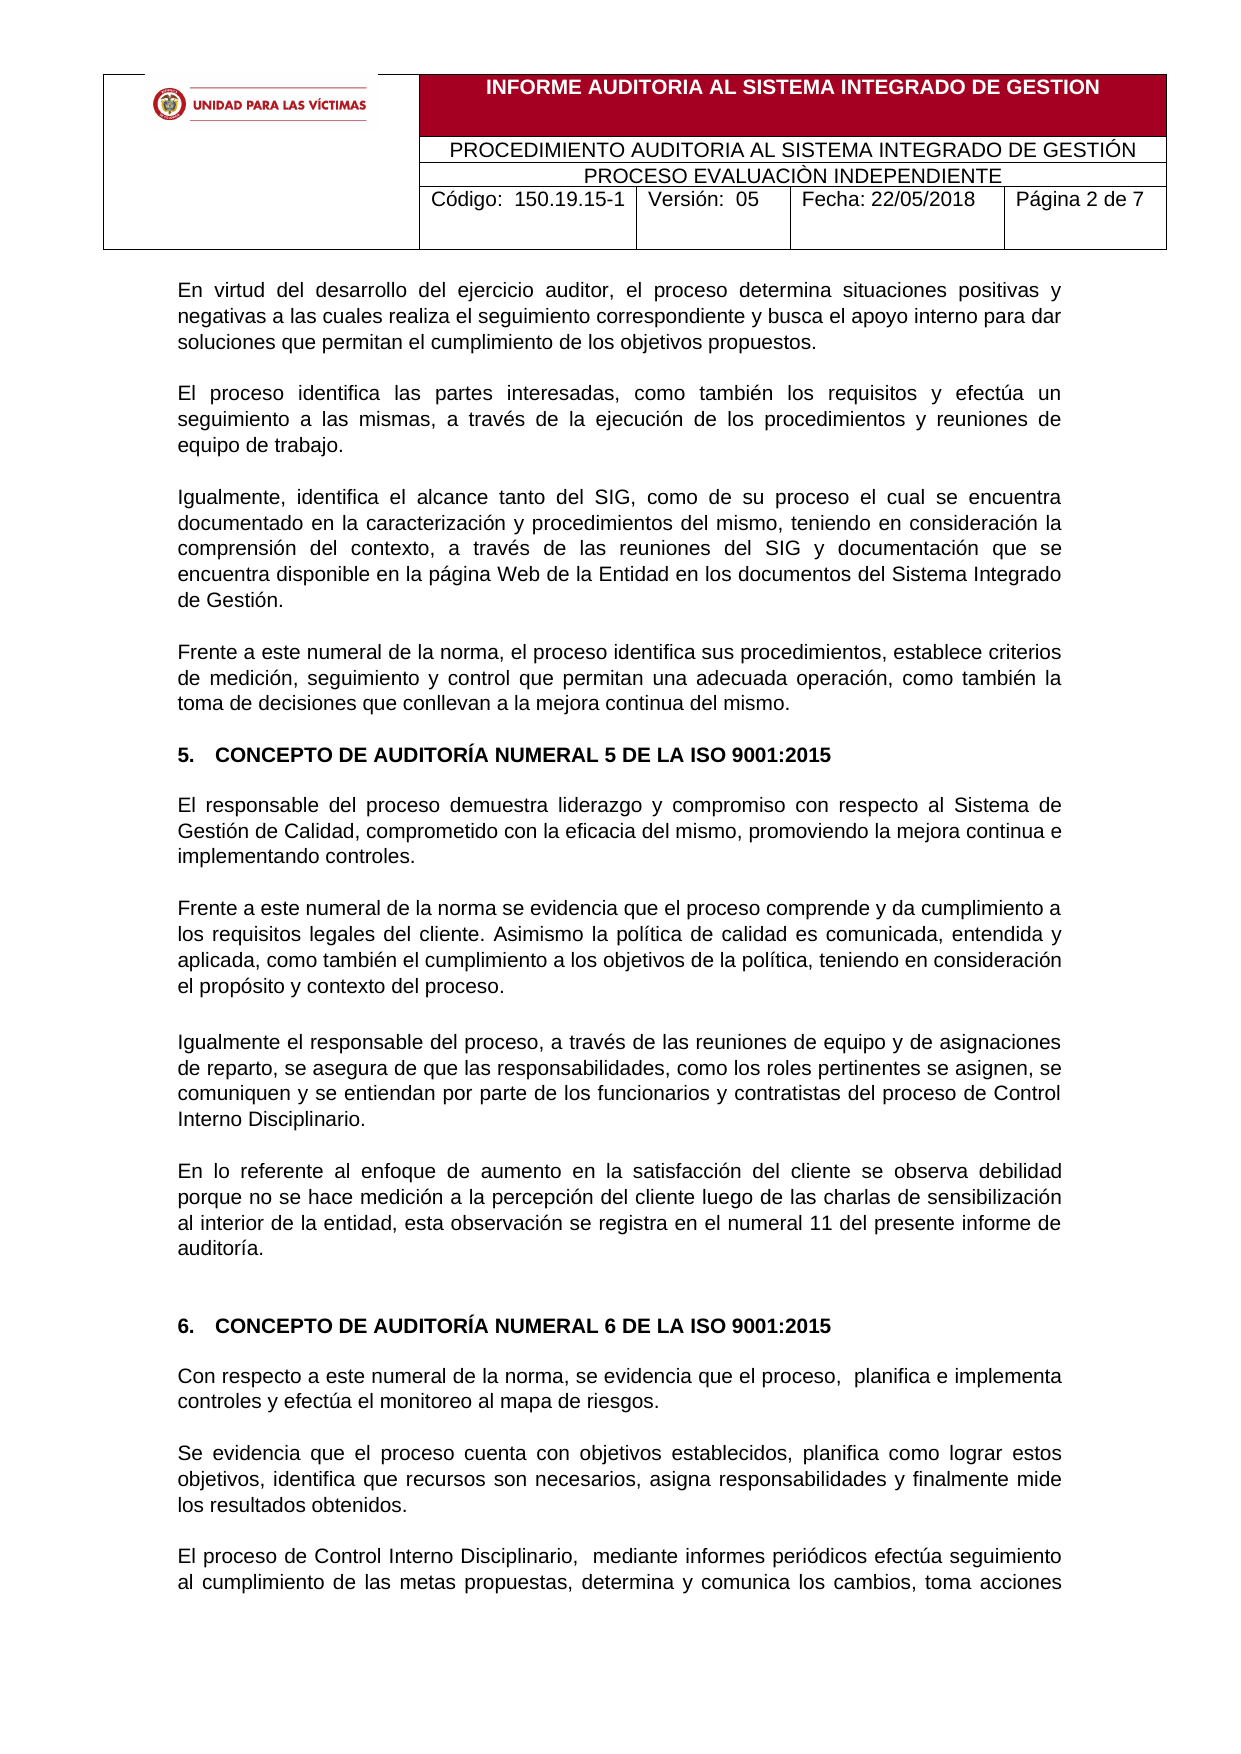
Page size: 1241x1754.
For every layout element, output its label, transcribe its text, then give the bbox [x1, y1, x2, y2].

text Frente a este numeral de la norma se evidencia que el proceso comprende y da cumplimiento a los requisitos legales del cliente. Asimismo la política de calidad es comunicada, entendida y aplicada, como también el cumplimiento a los objetivos de la política, teniendo en consideración el propósito y contexto del proceso. [177, 896, 1063, 997]
text Con respecto a este numeral de la norma, se evidencia que el proceso, planifica e implementa controles y efectúa el monitoreo al mapa de riesgos. [177, 1363, 1063, 1413]
text El proceso identifica las partes interesadas, como también los requisitos y efectúa un seguimiento a las mismas, a través de la ejecución de los procedimientos y reuniones de equipo de trabajo. [177, 381, 1063, 457]
text En virtud del desarrollo del ejercicio auditor, el proceso determina situaciones positivas y negativas a las cuales realiza el seguimiento correspondiente y busca el apoyo interno para dar soluciones que permitan el cumplimiento de los objetivos propuestos. [177, 278, 1063, 353]
text Se evidencia que el proceso cuenta con objetivos establecidos, planifica como lograr estos objetivos, identifica que recursos son necesarios, asigna responsabilidades y finalmente mide los resultados obtenidos. [177, 1441, 1063, 1517]
text Igualmente, identifica el alcance tanto del SIG, como de su proceso el cual se encuentra documentado en la caracterización y procedimientos del mismo, teniendo en consideración la comprensión del contexto, a través de las reuniones del SIG y documentación que se encuentra disponible en la página Web de la Entidad en los documentos del Sistema Integrado de Gestión. [177, 484, 1063, 612]
text En lo referente al enfoque de aumento en la satisfacción del cliente se observa debilidad porque no se hace medición a la percepción del cliente luego de las charlas de sensibilización al interior de la entidad, esta observación se registra en el numeral 11 del presente informe de auditoría. [177, 1159, 1063, 1260]
text El responsable del proceso demuestra liderazgo y compromiso con respecto al Sistema de Gestión de Calidad, comprometido con la eficacia del mismo, promoviendo la mejora continua e implementando controles. [177, 793, 1063, 868]
picture [144, 74, 378, 132]
text Frente a este numeral de la norma, el proceso identifica sus procedimientos, establece criterios de medición, seguimiento y control que permitan una adecuada operación, como también la toma de decisiones que conllevan a la mejora continua del mismo. [177, 639, 1063, 715]
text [177, 1544, 1063, 1594]
list CONCEPTO DE AUDITORÍA NUMERAL 6 DE LA ISO 9001:2015 [177, 1314, 1063, 1338]
list CONCEPTO DE AUDITORÍA NUMERAL 5 DE LA ISO 9001:2015 [177, 743, 1063, 767]
text Igualmente el responsable del proceso, a través de las reuniones de equipo y de asignaciones de reparto, se asegura de que las responsabilidades, como los roles pertinentes se asignen, se comuniquen y se entiendan por parte de los funcionarios y contratistas del proceso de Control Interno Disciplinario. [177, 1029, 1063, 1131]
